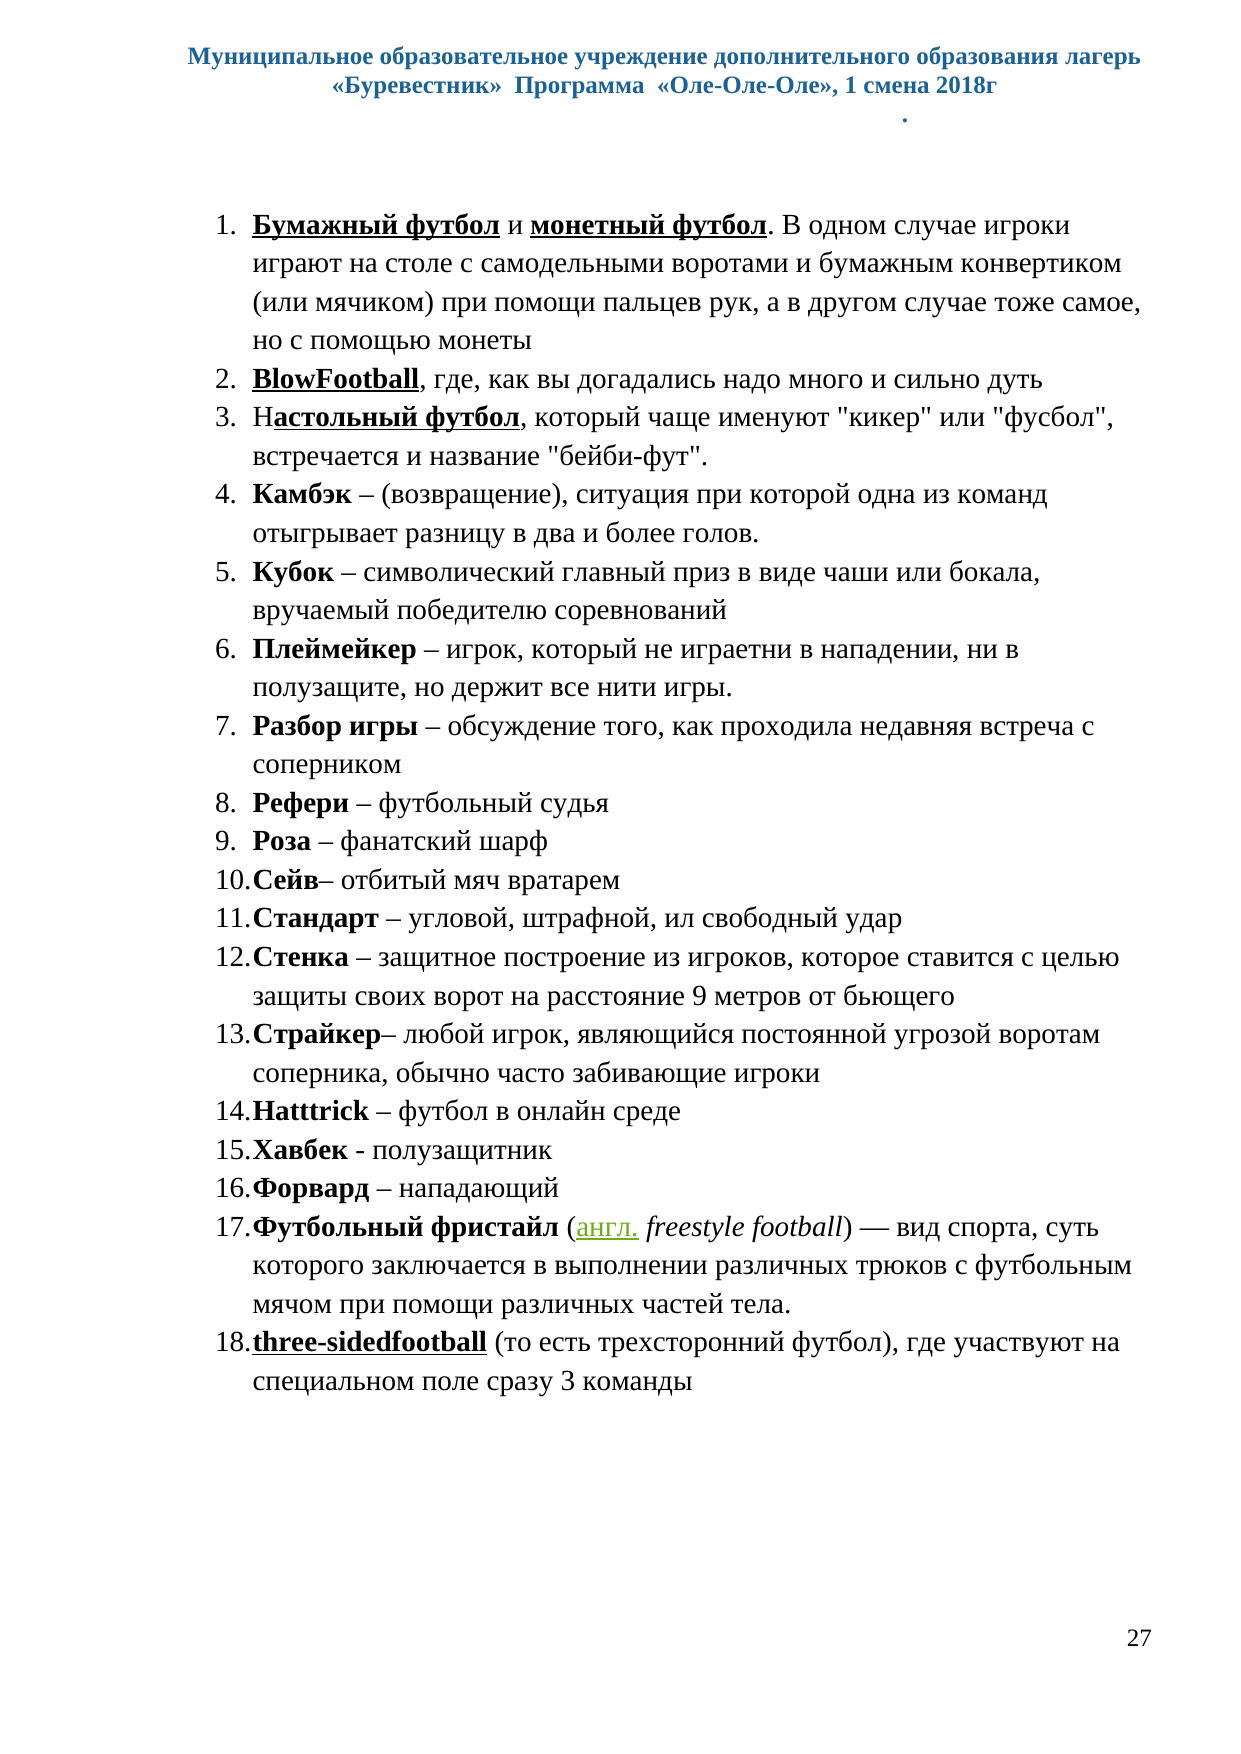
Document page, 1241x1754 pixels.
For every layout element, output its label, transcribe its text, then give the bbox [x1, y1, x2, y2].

list Хавбек - полузащитник [215, 1132, 1152, 1165]
list Камбэк – (возвращение), ситуация при которой одна из команд отыгрывает разницу в два и более голов. [215, 477, 1152, 549]
list Роза – фанатский шарф [215, 823, 1152, 857]
list Настольный футбол, который чаще именуют "кикер" или "фусбол", встречается и название "бейби-фут". [215, 399, 1152, 472]
list Стенка – защитное построение из игроков, которое ставится с целью защиты своих ворот на расстояние 9 метров от бьющего [215, 939, 1152, 1011]
list Форвард – нападающий [215, 1170, 1152, 1204]
list Разбор игры – обсуждение того, как проходила недавняя встреча с соперником [215, 708, 1152, 780]
list Футбольный фристайл (англ. freestyle football) — вид спорта, суть которого заключается в выполнении различных трюков с футбольным мячом при помощи различных частей тела. [215, 1209, 1152, 1319]
list BlowFootball, где, как вы догадались надо много и сильно дуть [215, 361, 1152, 394]
list Стандарт – угловой, штрафной, ил свободный удар [215, 901, 1152, 934]
list Плеймейкер – игрок, который не играетни в нападении, ни в полузащите, но держит все нити игры. [215, 631, 1152, 703]
list Hatttrick – футбол в онлайн среде [215, 1093, 1152, 1127]
list Страйкер– любой игрок, являющийся постоянной угрозой воротам соперника, обычно часто забивающие игроки [215, 1016, 1152, 1088]
list three-sidedfootball (то есть трехсторонний футбол), где участвуют на специальном поле сразу 3 команды [215, 1324, 1152, 1397]
list Рефери – футбольный судья [215, 785, 1152, 818]
list Бумажный футбол и монетный футбол. В одном случае игроки играют на столе с самодельными воротами и бумажным конвертиком (или мячиком) при помощи пальцев рук, а в другом случае тоже самое, но с помощью монеты [215, 207, 1152, 356]
list Кубок – символический главный приз в виде чаши или бокала, вручаемый победителю соревнований [215, 554, 1152, 626]
list Сейв– отбитый мяч вратарем [215, 862, 1152, 896]
